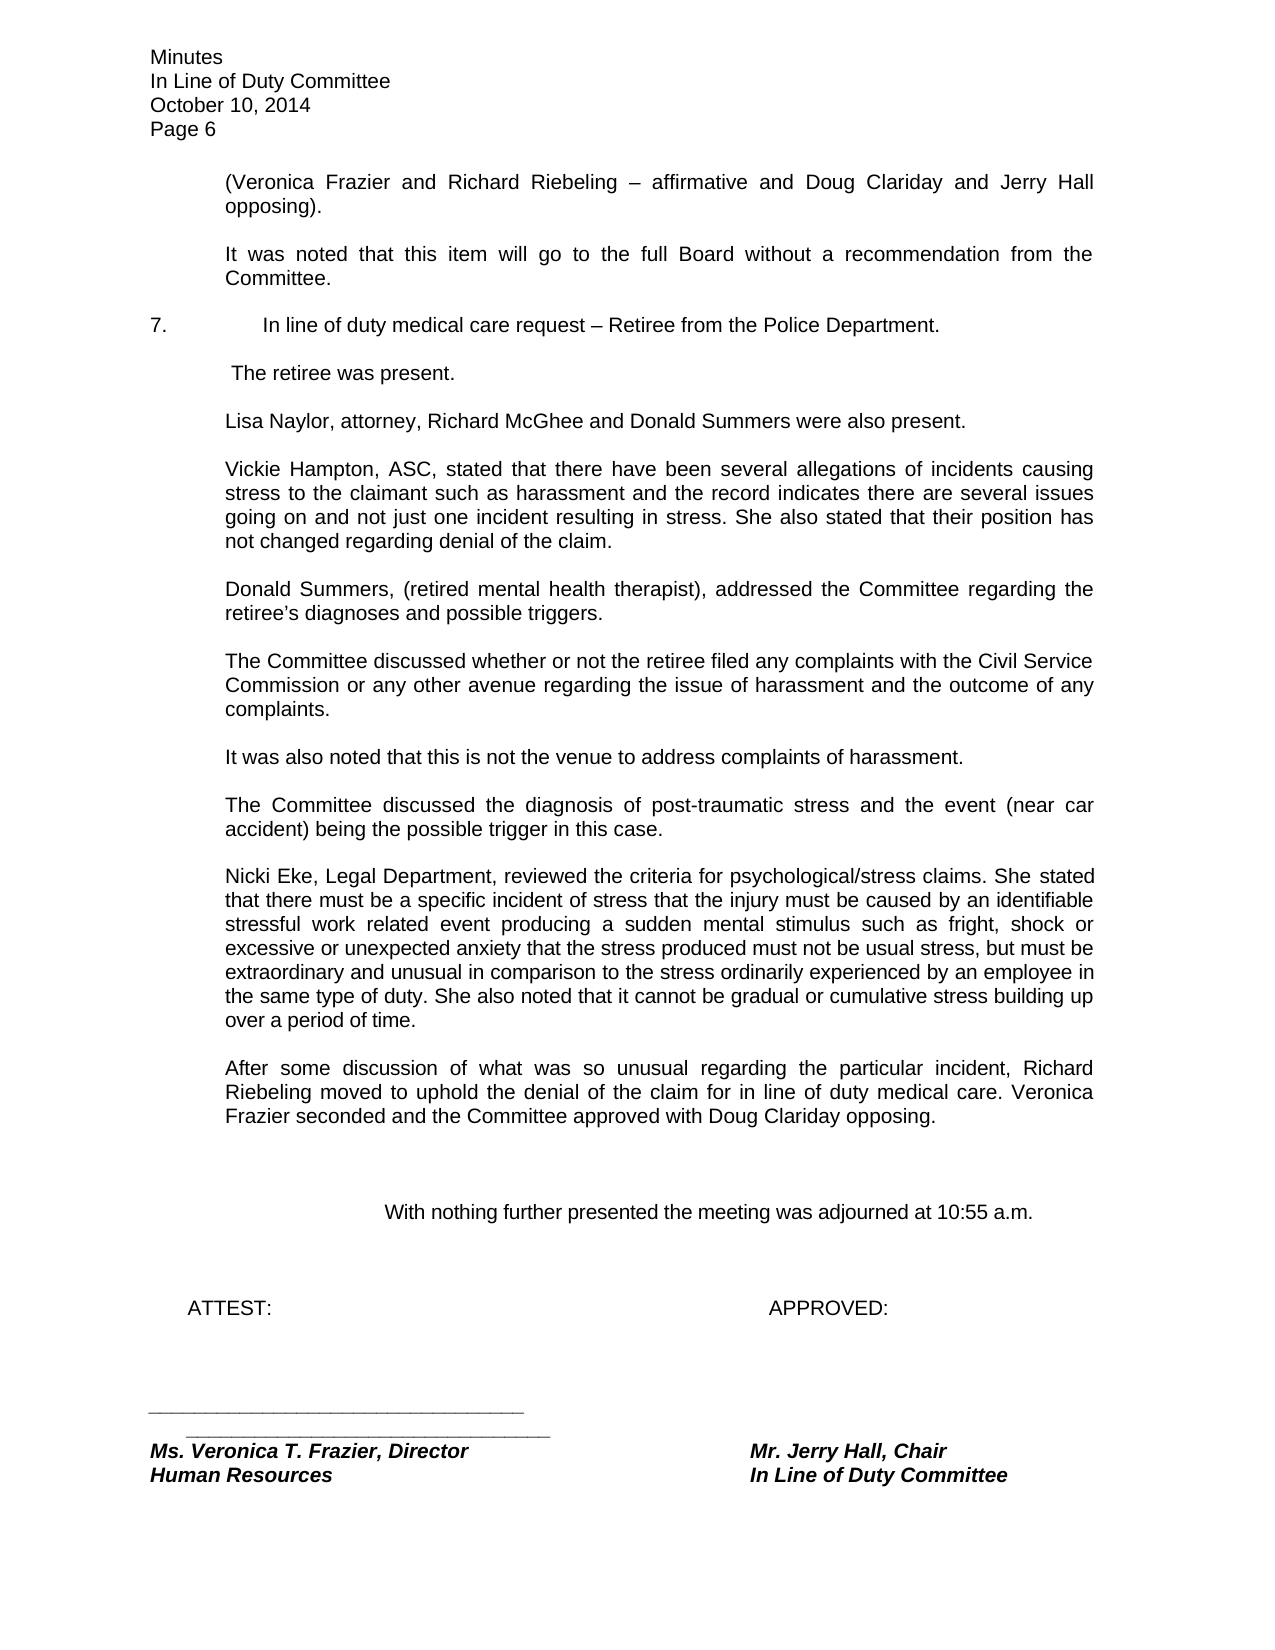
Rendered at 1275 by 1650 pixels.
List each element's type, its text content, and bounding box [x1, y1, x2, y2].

text _________________________________ ________________________________ [150, 1391, 1095, 1439]
list After some discussion of what was so unusual regarding the particular incident, Richard Riebeling moved to uphold the denial of the claim for in line of duty medical care. Veronica Frazier seconded and the Committee approved with Doug Clariday opposing. [225, 1056, 1095, 1128]
text With nothing further presented the meeting was adjourned at 10:55 a.m. [150, 1200, 1095, 1224]
text Human Resources In Line of Duty Committee [150, 1463, 1095, 1487]
list Donald Summers, (retired mental health therapist), addressed the Committee regarding the retiree’s diagnoses and possible triggers. [225, 577, 1095, 625]
list It was noted that this item will go to the full Board without a recommendation from the Committee. [225, 241, 1095, 289]
list The Committee discussed the diagnosis of post-traumatic stress and the event (near car accident) being the possible trigger in this case. [225, 792, 1095, 840]
list It was also noted that this is not the venue to address complaints of harassment. [225, 744, 1095, 768]
text Ms. Veronica T. Frazier, Director Mr. Jerry Hall, Chair [150, 1439, 1095, 1463]
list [225, 169, 1095, 217]
list Vickie Hampton, ASC, stated that there have been several allegations of incidents causing stress to the claimant such as harassment and the record indicates there are several issues going on and not just one incident resulting in stress. She also stated that their position has not changed regarding denial of the claim. [225, 457, 1095, 553]
list Lisa Naylor, attorney, Richard McGhee and Donald Summers were also present. [150, 409, 1095, 433]
list Nicki Eke, Legal Department, reviewed the criteria for psychological/stress claims. She stated that there must be a specific incident of stress that the injury must be caused by an identifiable stressful work related event producing a sudden mental stimulus such as fright, shock or excessive or unexpected anxiety that the stress produced must not be usual stress, but must be extraordinary and unusual in comparison to the stress ordinarily experienced by an employee in the same type of duty. She also noted that it cannot be gradual or cumulative stress building up over a period of time. [225, 864, 1095, 1032]
list The Committee discussed whether or not the retiree filed any complaints with the Civil Service Commission or any other avenue regarding the issue of harassment and the outcome of any complaints. [225, 649, 1095, 721]
text ATTEST: APPROVED: [187, 1296, 1095, 1319]
list In line of duty medical care request – Retiree from the Police Department. [150, 313, 1095, 337]
list The retiree was present. [225, 361, 1095, 385]
